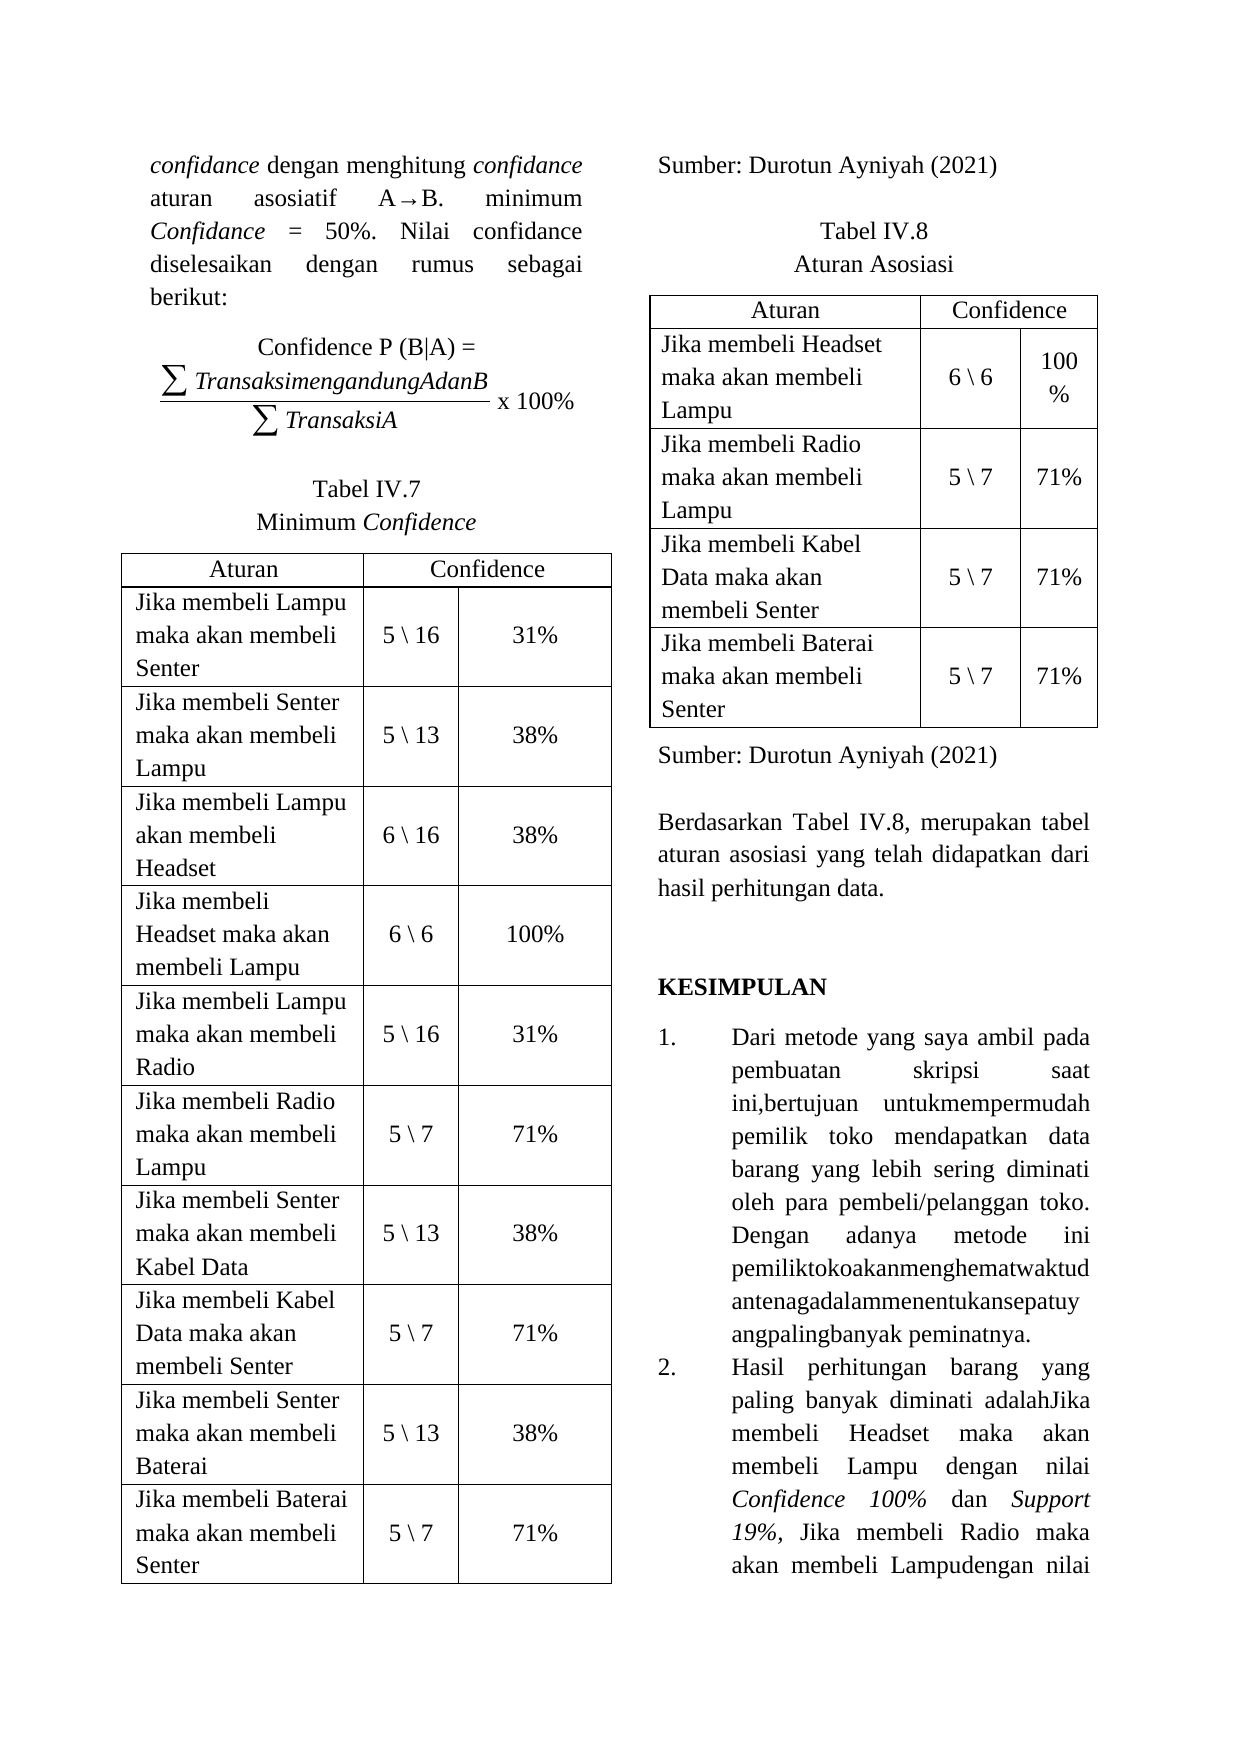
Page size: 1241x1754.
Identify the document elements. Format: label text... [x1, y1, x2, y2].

table_cell 6 \ 6 [921, 329, 1020, 428]
table_cell Jika membeli Headset maka akan membeli Lampu [651, 329, 920, 428]
table_cell Jika membeli Senter maka akan membeli Baterai [122, 1385, 363, 1483]
text 1. Dari metode yang saya ambil pada pembuatan skripsi saat ini,bertujuan untukmempermudah pemilik toko mendapatkan data barang yang lebih sering diminati oleh para pembeli/pelanggan toko. Dengan adanya metode ini pemiliktokoakanmenghematwaktudantenagadalammenentukansepatuyangpalingbanyak peminatnya. [658, 1022, 1090, 1348]
table_cell 38% [459, 687, 611, 786]
table_cell 5 \ 7 [921, 628, 1020, 727]
table_cell 71% [459, 1086, 611, 1184]
table_cell Jika membeli Kabel Data maka akan membeli Senter [122, 1285, 363, 1384]
table_cell Jika membeli Senter maka akan membeli Lampu [122, 687, 363, 786]
table_cell 5 \ 13 [364, 1385, 458, 1483]
table_cell 31% [459, 588, 611, 686]
table_cell Jika membeli Baterai maka akan membeli Senter [122, 1485, 363, 1583]
table_cell 71% [1021, 429, 1097, 528]
text Minimum Confidence [150, 507, 583, 536]
table_cell Jika membeli Baterai maka akan membeli Senter [651, 628, 920, 727]
table_header Aturan [122, 554, 363, 586]
table_cell 5 \ 13 [364, 1186, 458, 1284]
table_cell Jika membeli Senter maka akan membeli Kabel Data [122, 1186, 363, 1284]
table_cell 6 \ 16 [364, 787, 458, 885]
table_cell 38% [459, 787, 611, 885]
table_header Confidence [364, 554, 611, 586]
table_cell 38% [459, 1385, 611, 1483]
table_cell 5 \ 16 [364, 588, 458, 686]
table_cell 5 \ 7 [364, 1285, 458, 1384]
text Sumber: Durotun Ayniyah (2021) [658, 741, 1090, 769]
text Aturan Asosiasi [658, 249, 1090, 278]
text Tabel IV.7 [150, 474, 583, 503]
table_cell Jika membeli Radio maka akan membeli Lampu [651, 429, 920, 528]
table_header Aturan [651, 296, 920, 328]
table_cell 5 \ 7 [921, 529, 1020, 627]
text Berdasarkan Tabel IV.8, merupakan tabel aturan asosiasi yang telah didapatkan dari hasil perhitungan data. [658, 807, 1090, 901]
text Sumber: Durotun Ayniyah (2021) [658, 150, 1090, 179]
table_cell Jika membeli Kabel Data maka akan membeli Senter [651, 529, 920, 627]
table_cell 71% [459, 1485, 611, 1583]
table_cell 71% [1021, 628, 1097, 727]
table_header Confidence [921, 296, 1097, 328]
table_cell 5 \ 7 [364, 1485, 458, 1583]
table_cell 5 \ 7 [364, 1086, 458, 1184]
table_cell 6 \ 6 [364, 886, 458, 985]
table_cell 100% [459, 886, 611, 985]
text KESIMPULAN [658, 972, 1090, 1001]
table_cell 31% [459, 986, 611, 1085]
table_cell Jika membeli Lampu maka akan membeli Senter [122, 588, 363, 686]
table_cell 100% [1021, 329, 1097, 428]
table_cell Jika membeli Lampu maka akan membeli Radio [122, 986, 363, 1085]
table_cell 5 \ 7 [921, 429, 1020, 528]
table_cell 38% [459, 1186, 611, 1284]
table_cell 5 \ 16 [364, 986, 458, 1085]
table_cell 71% [459, 1285, 611, 1384]
table_cell Jika membeli Radio maka akan membeli Lampu [122, 1086, 363, 1184]
text Tabel IV.8 [658, 216, 1090, 245]
table_cell 71% [1021, 529, 1097, 627]
table_cell 5 \ 13 [364, 687, 458, 786]
table_cell Jika membeli Lampu akan membeli Headset [122, 787, 363, 885]
table_cell Jika membeli Headset maka akan membeli Lampu [122, 886, 363, 985]
text Confidence P (B|A) = x 100% [150, 332, 583, 437]
